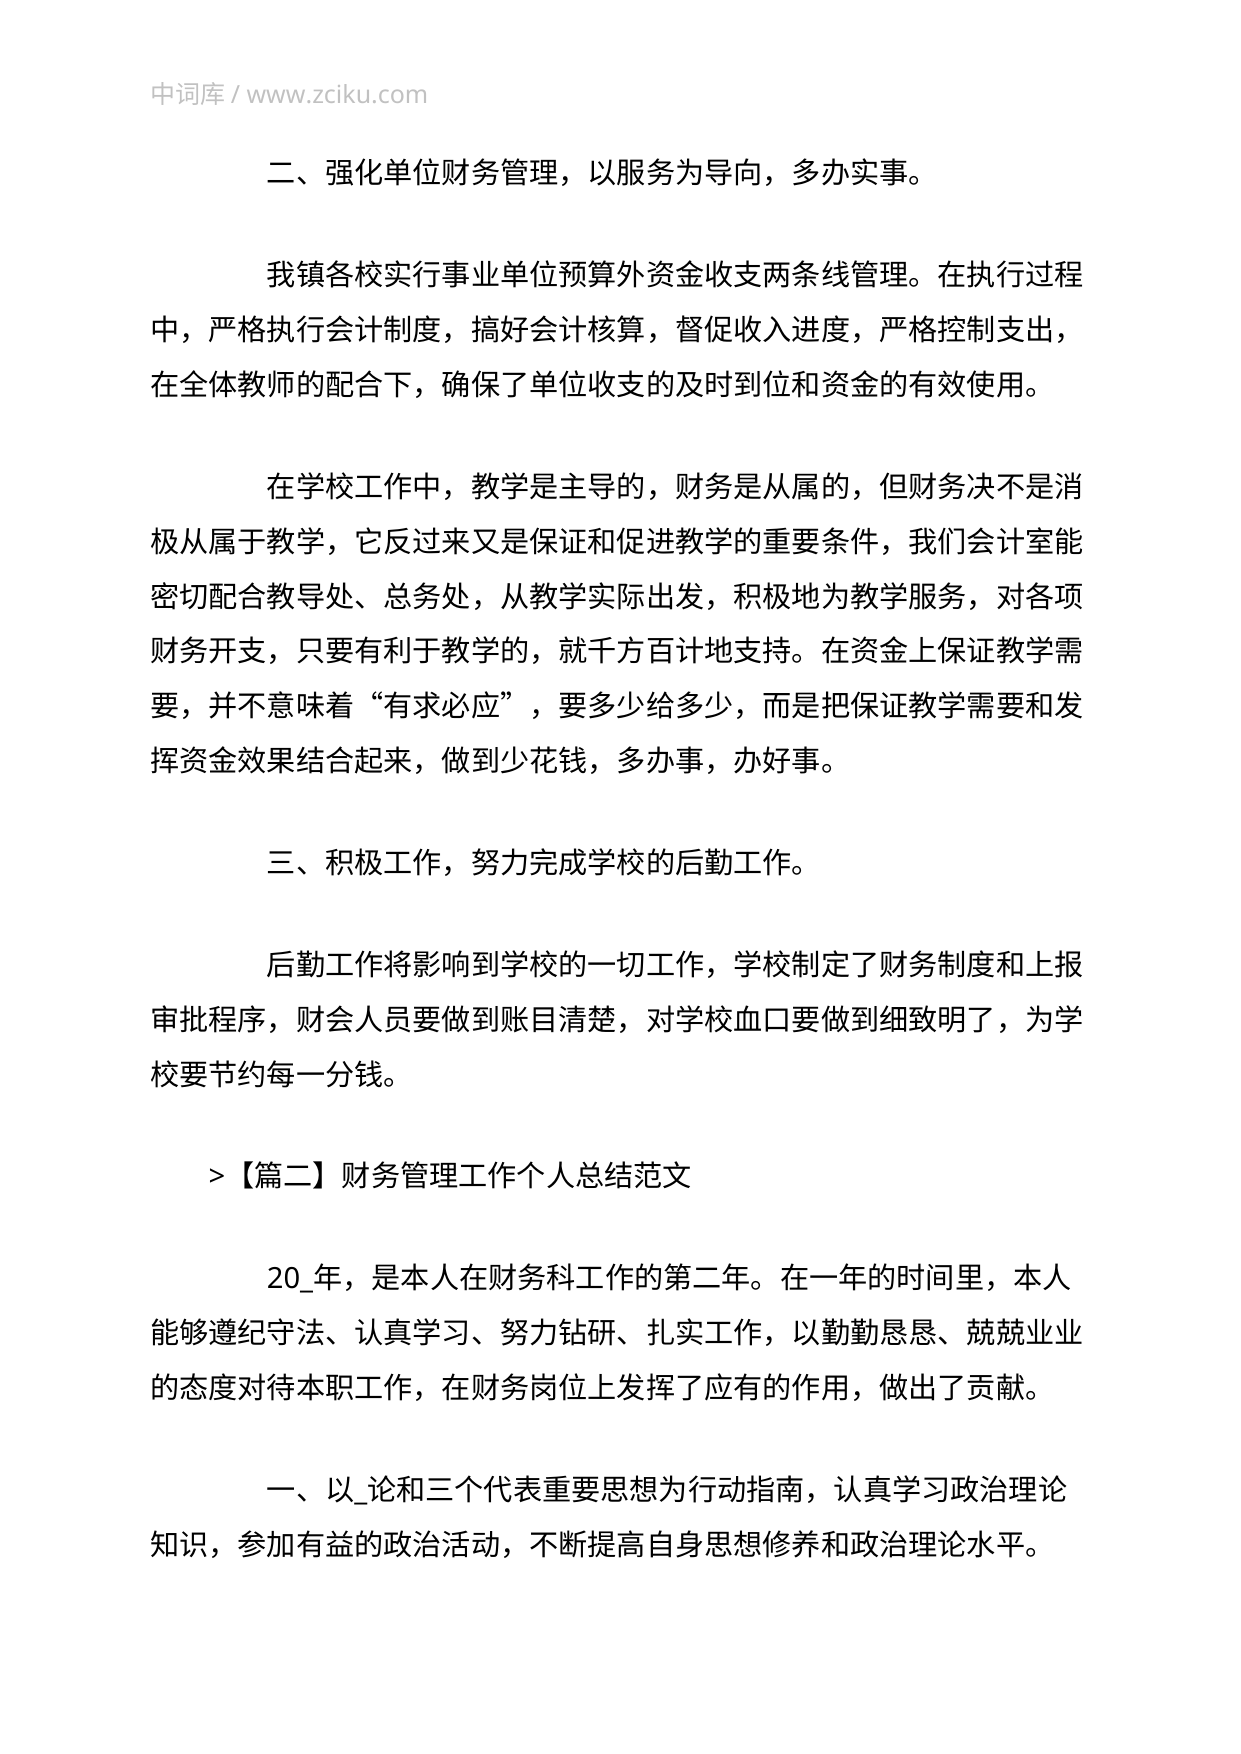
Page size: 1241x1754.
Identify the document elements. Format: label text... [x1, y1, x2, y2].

text 二、强化单位财务管理，以服务为导向，多办实事。 [150, 150, 1090, 192]
text 三、积极工作，努力完成学校的后勤工作。 [150, 839, 1090, 882]
text >【篇二】财务管理工作个人总结范文 [150, 1153, 1090, 1195]
text 后勤工作将影响到学校的一切工作，学校制定了财务制度和上报审批程序，财会人员要做到账目清楚，对学校血口要做到细致明了，为学校要节约每一分钱。 [150, 941, 1090, 1093]
text 我镇各校实行事业单位预算外资金收支两条线管理。在执行过程中，严格执行会计制度，搞好会计核算，督促收入进度，严格控制支出，在全体教师的配合下，确保了单位收支的及时到位和资金的有效使用。 [150, 252, 1090, 404]
text 20_年，是本人在财务科工作的第二年。在一年的时间里，本人能够遵纪守法、认真学习、努力钻研、扎实工作，以勤勤恳恳、兢兢业业的态度对待本职工作，在财务岗位上发挥了应有的作用，做出了贡献。 [150, 1255, 1090, 1407]
text 一、以_论和三个代表重要思想为行动指南，认真学习政治理论知识，参加有益的政治活动，不断提高自身思想修养和政治理论水平。 [150, 1467, 1090, 1564]
text 在学校工作中，教学是主导的，财务是从属的，但财务决不是消极从属于教学，它反过来又是保证和促进教学的重要条件，我们会计室能密切配合教导处、总务处，从教学实际出发，积极地为教学服务，对各项财务开支，只要有利于教学的，就千方百计地支持。在资金上保证教学需要，并不意味着“有求必应”，要多少给多少，而是把保证教学需要和发挥资金效果结合起来，做到少花钱，多办事，办好事。 [150, 463, 1090, 780]
